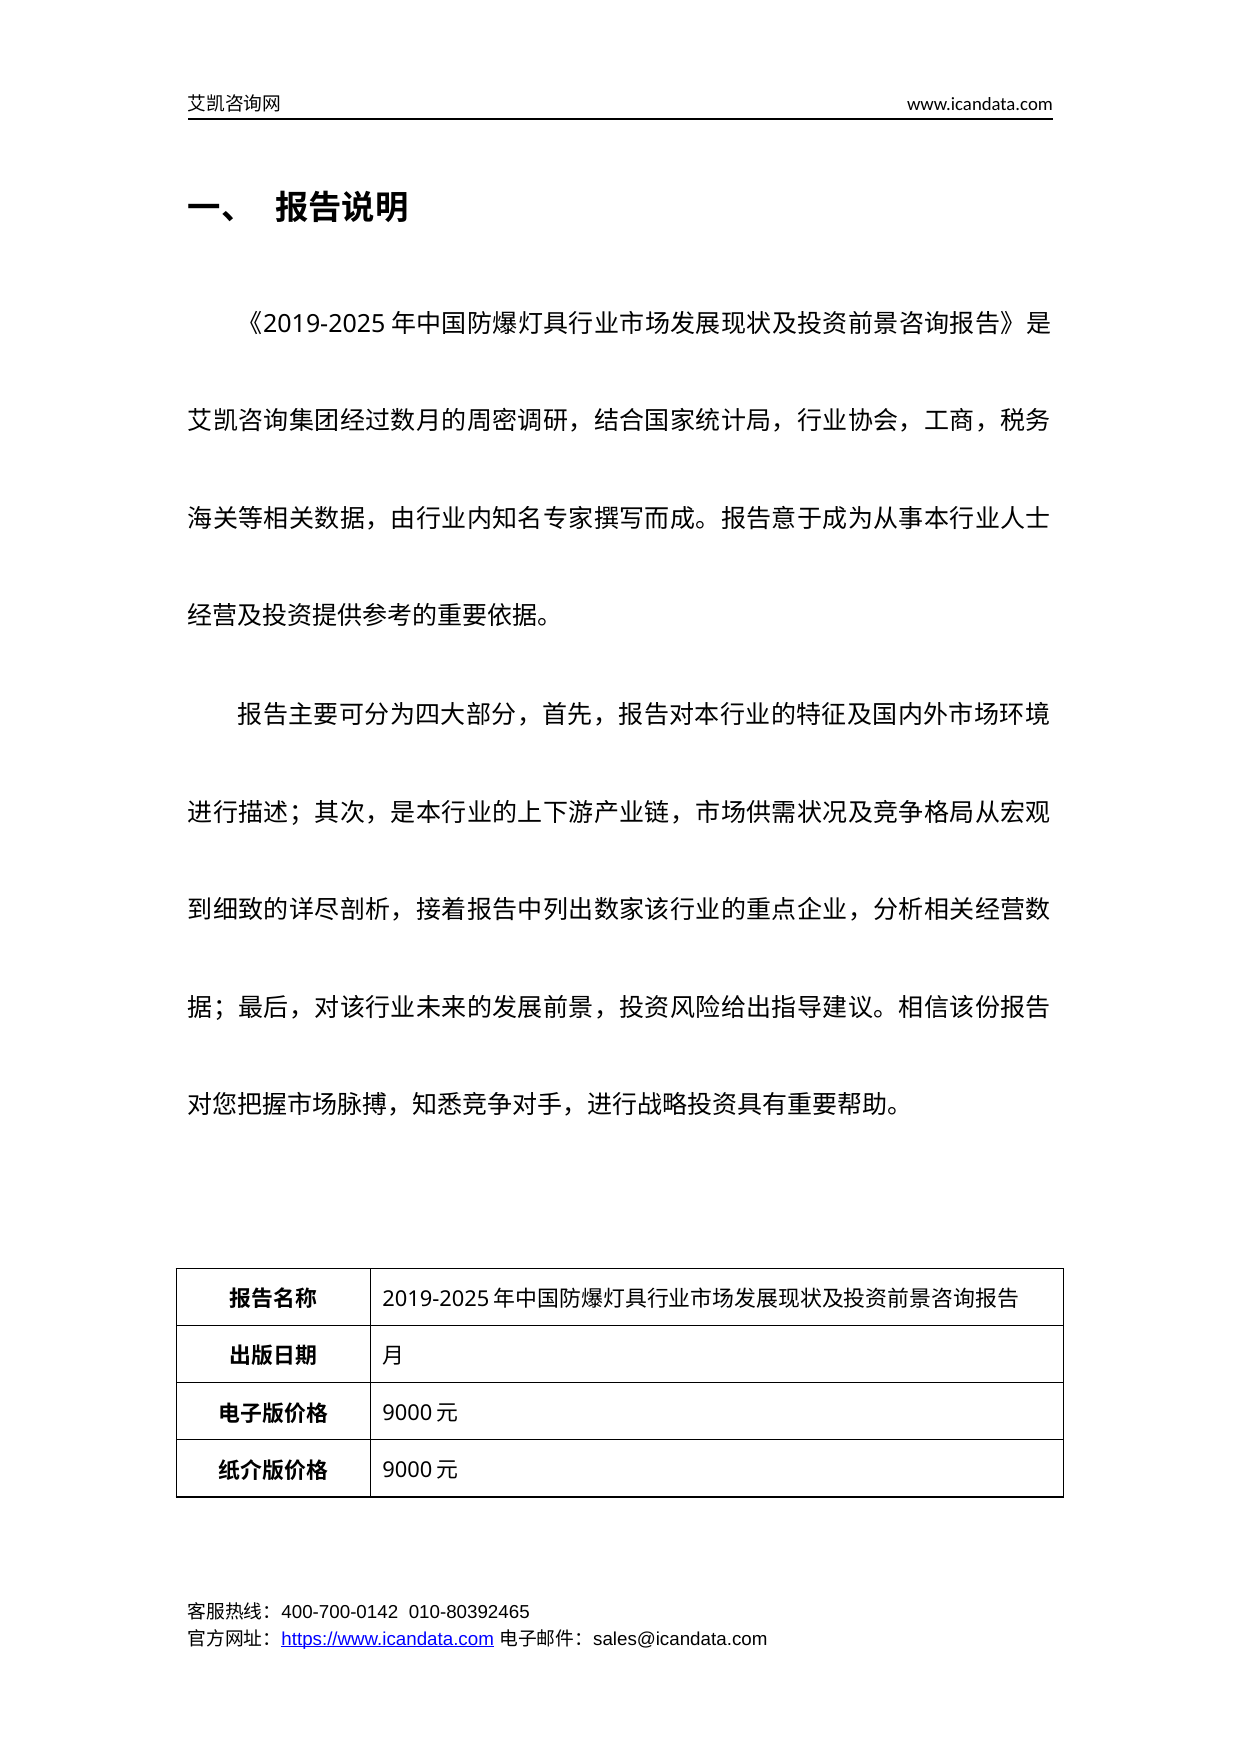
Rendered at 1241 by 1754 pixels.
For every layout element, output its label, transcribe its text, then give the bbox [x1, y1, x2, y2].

table_cell 电子版价格 [177, 1383, 370, 1439]
table_cell 月 [371, 1326, 1063, 1382]
table_header 2019-2025年中国防爆灯具行业市场发展现状及投资前景咨询报告 [371, 1269, 1063, 1325]
table_cell 9000元 [371, 1440, 1063, 1496]
table_header 报告名称 [177, 1269, 370, 1325]
text 《2019-2025年中国防爆灯具行业市场发展现状及投资前景咨询报告》是艾凯咨询集团经过数月的周密调研，结合国家统计局，行业协会，工商，税务海关等相关数据，由行业内知名专家撰写而成。报告意于成为从事本行业人士经营及投资提供参考的重要依据。 [187, 289, 1053, 646]
table_cell 出版日期 [177, 1326, 370, 1382]
table_cell 纸介版价格 [177, 1440, 370, 1496]
text 报告主要可分为四大部分，首先，报告对本行业的特征及国内外市场环境进行描述；其次，是本行业的上下游产业链，市场供需状况及竞争格局从宏观到细致的详尽剖析，接着报告中列出数家该行业的重点企业，分析相关经营数据；最后，对该行业未来的发展前景，投资风险给出指导建议。相信该份报告对您把握市场脉搏，知悉竞争对手，进行战略投资具有重要帮助。 [187, 681, 1053, 1136]
subtitle 报告说明 [187, 172, 1053, 237]
table_cell 9000元 [371, 1383, 1063, 1439]
